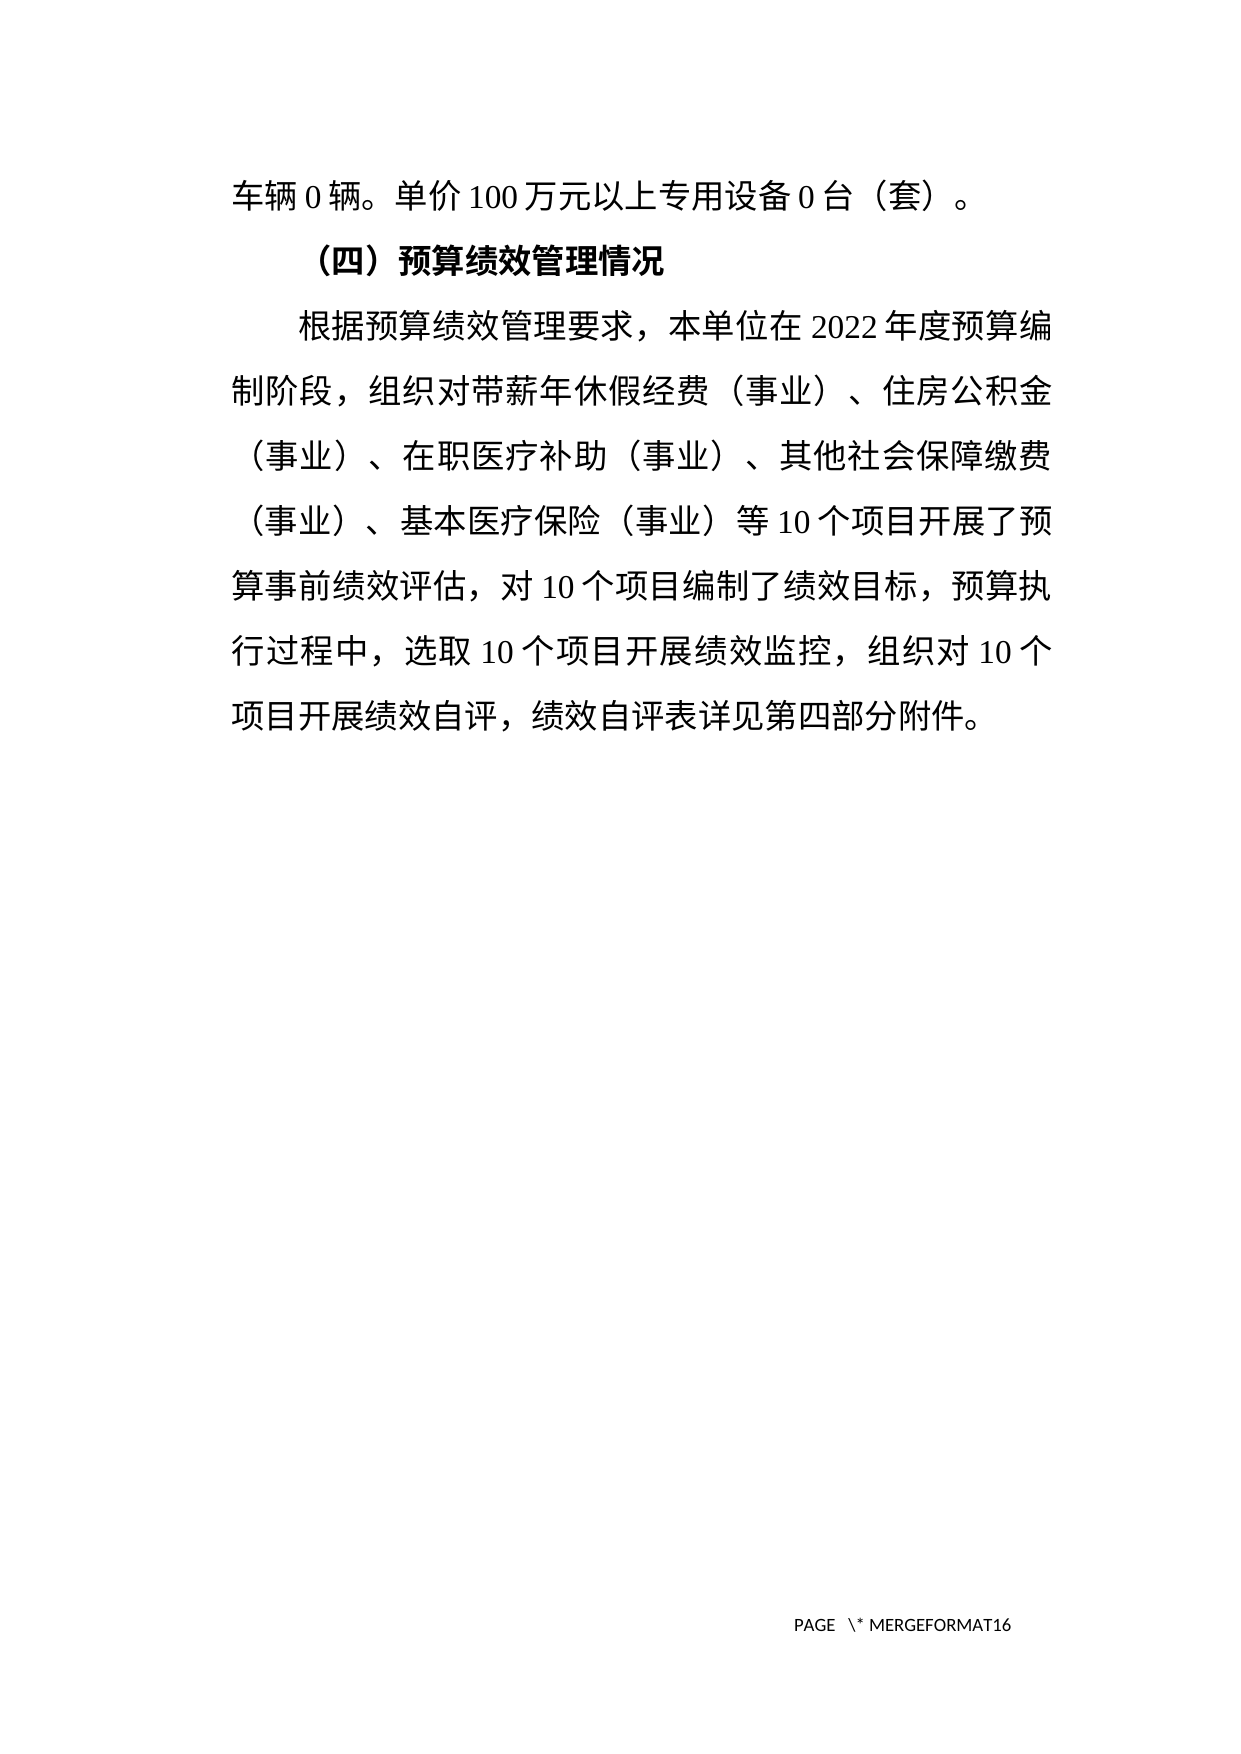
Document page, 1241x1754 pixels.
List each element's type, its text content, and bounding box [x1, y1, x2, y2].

text 根据预算绩效管理要求，本单位在2022年度预算编制阶段，组织对带薪年休假经费（事业）、住房公积金（事业）、在职医疗补助（事业）、其他社会保障缴费（事业）、基本医疗保险（事业）等10个项目开展了预算事前绩效评估，对10个项目编制了绩效目标，预算执行过程中，选取10个项目开展绩效监控，组织对10个项目开展绩效自评，绩效自评表详见第四部分附件。 [231, 292, 1053, 747]
text （四）预算绩效管理情况 [231, 227, 1053, 292]
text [231, 162, 1053, 227]
